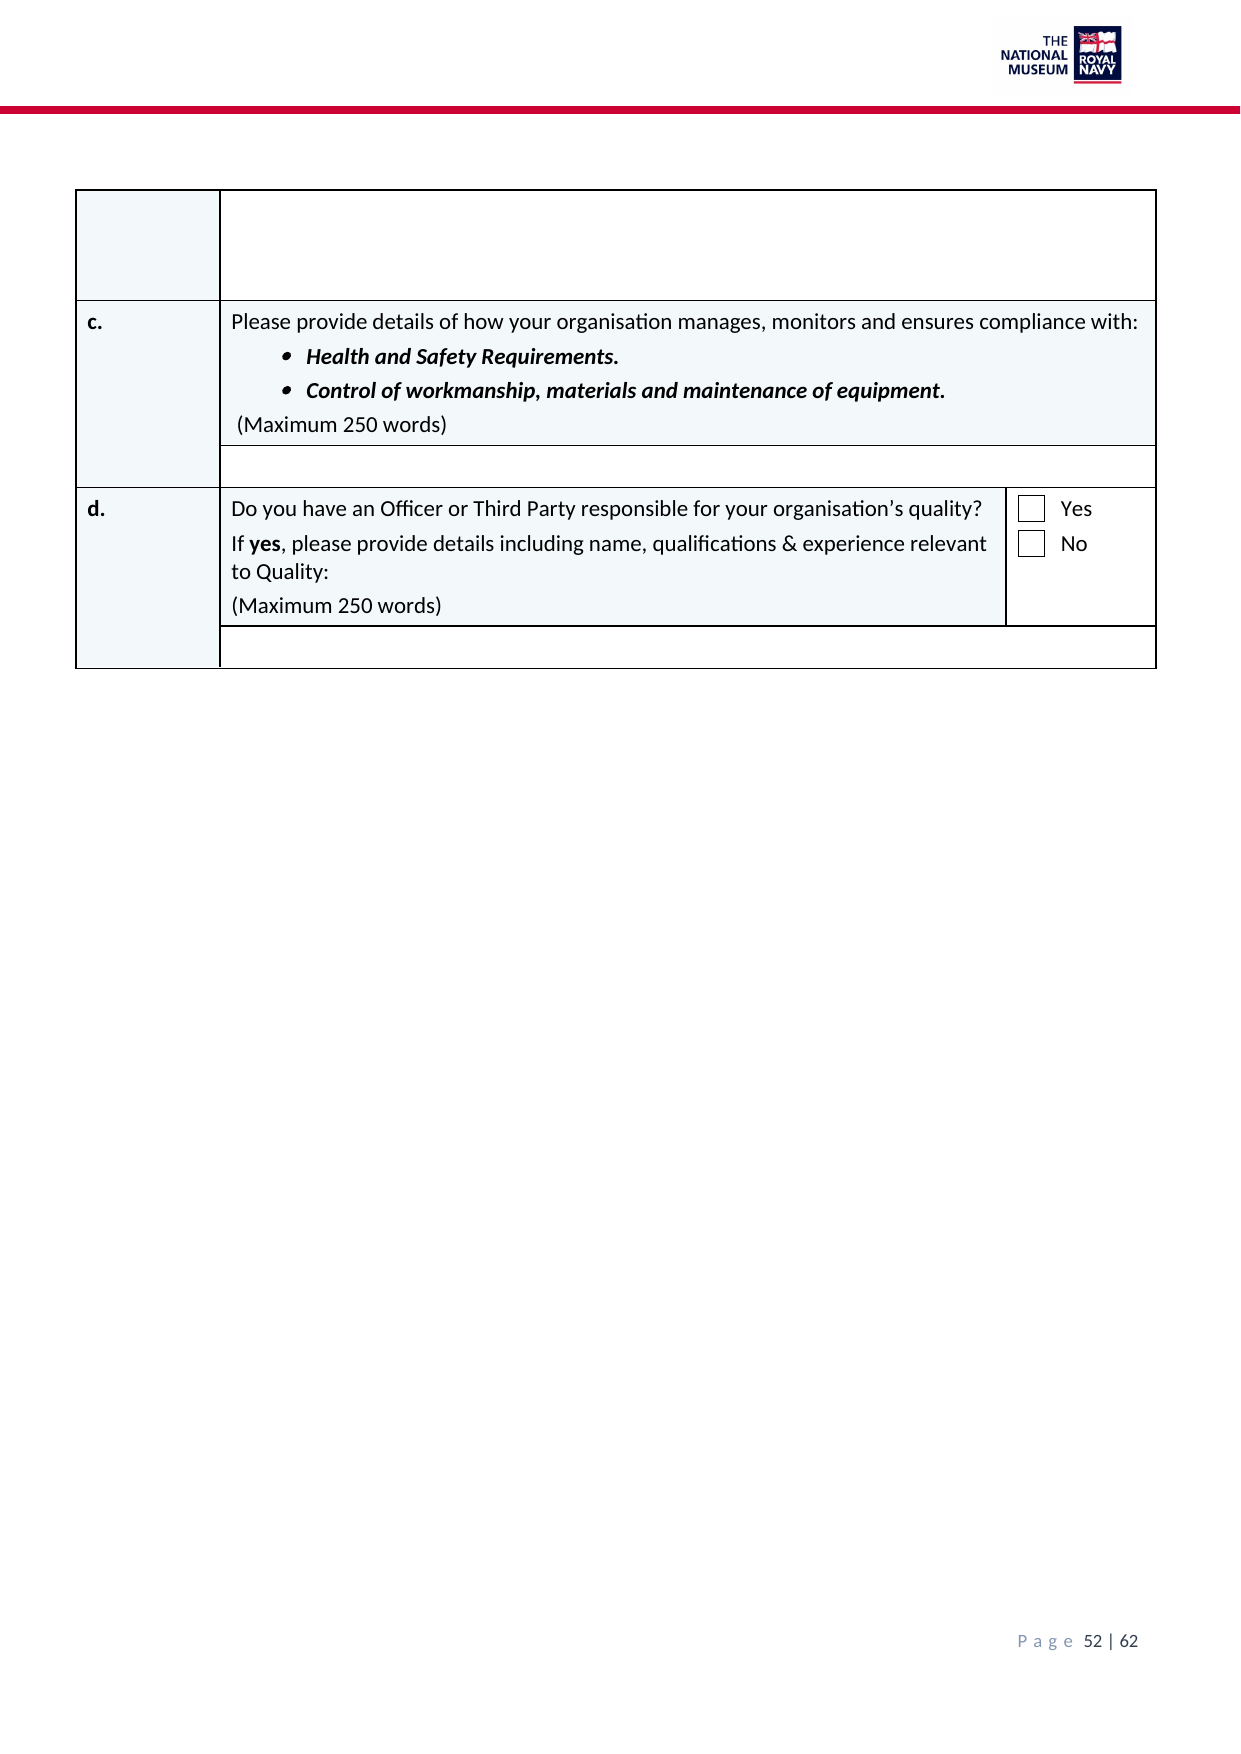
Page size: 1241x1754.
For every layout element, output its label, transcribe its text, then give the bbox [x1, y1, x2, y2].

table_cell c. [77, 301, 219, 487]
table_cell [221, 191, 1155, 300]
table_cell d. [77, 488, 219, 667]
table_cell b. [77, 191, 219, 300]
picture [992, 14, 1133, 95]
table_cell Do you have an Officer or Third Party responsible for your organisation’s quality? If yes, please provide details including name, qualifications & experience relevant to Quality: (Maximum 250 words) [221, 488, 1005, 625]
table_cell Yes No [1007, 488, 1155, 625]
table_cell [221, 446, 1155, 487]
table_cell [221, 627, 1155, 667]
table_cell Please provide details of how your organisation manages, monitors and ensures compliance with: Health and Safety Requirements. Control of workmanship, materials and maintenance of equipment. (Maximum 250 words) [221, 301, 1155, 444]
